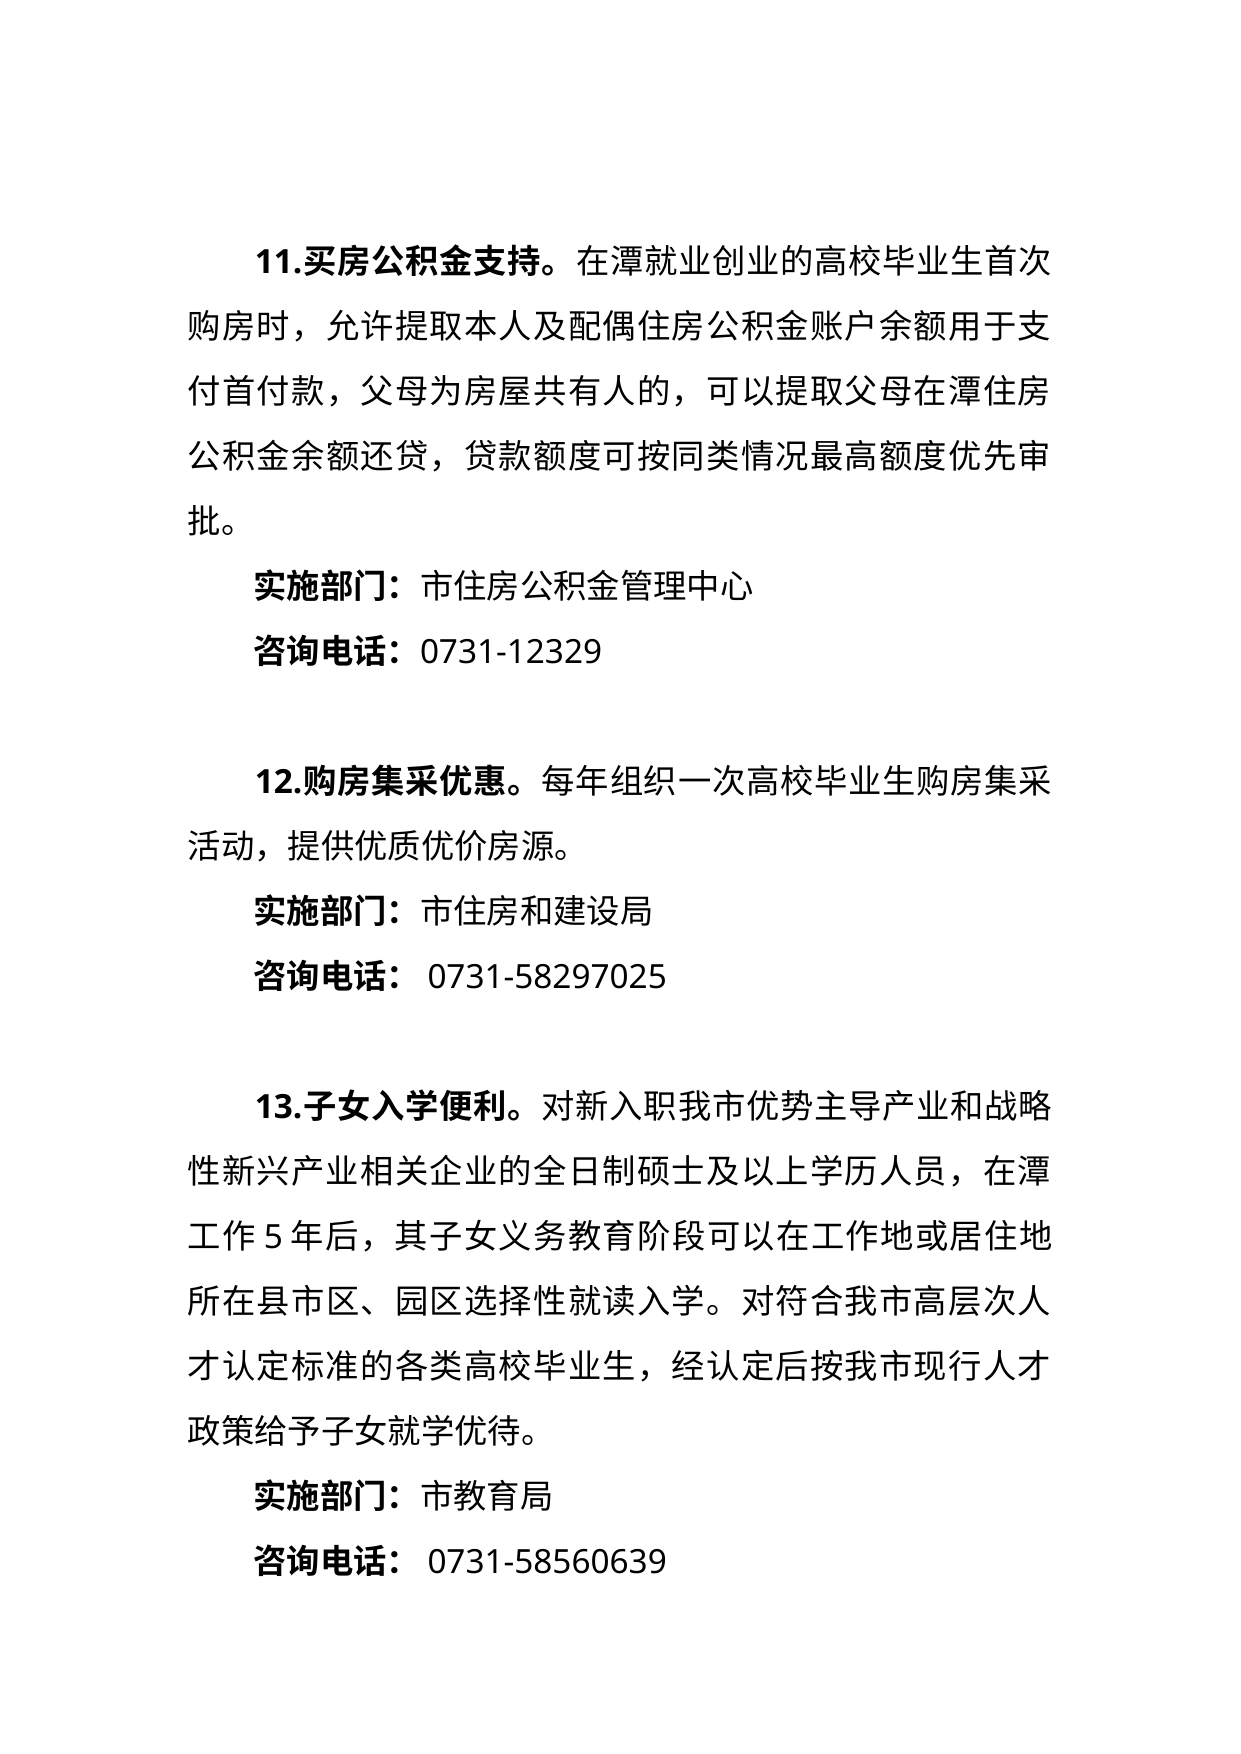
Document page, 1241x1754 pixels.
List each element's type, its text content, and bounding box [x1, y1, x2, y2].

text 13.子女入学便利。对新入职我市优势主导产业和战略性新兴产业相关企业的全日制硕士及以上学历人员，在潭工作5年后，其子女义务教育阶段可以在工作地或居住地所在县市区、园区选择性就读入学。对符合我市高层次人才认定标准的各类高校毕业生，经认定后按我市现行人才政策给予子女就学优待。 [187, 1072, 1053, 1462]
text 实施部门：市住房和建设局 [187, 877, 1053, 942]
text 11.买房公积金支持。在潭就业创业的高校毕业生首次购房时，允许提取本人及配偶住房公积金账户余额用于支付首付款，父母为房屋共有人的，可以提取父母在潭住房公积金余额还贷，贷款额度可按同类情况最高额度优先审批。 [187, 227, 1053, 552]
text 咨询电话：0731-12329 [187, 617, 1053, 682]
text 咨询电话： 0731-58560639 [187, 1527, 1053, 1592]
text 12.购房集采优惠。每年组织一次高校毕业生购房集采活动，提供优质优价房源。 [187, 747, 1053, 877]
text 实施部门：市住房公积金管理中心 [187, 552, 1053, 617]
text 咨询电话： 0731-58297025 [187, 942, 1053, 1007]
text 实施部门：市教育局 [187, 1462, 1053, 1527]
